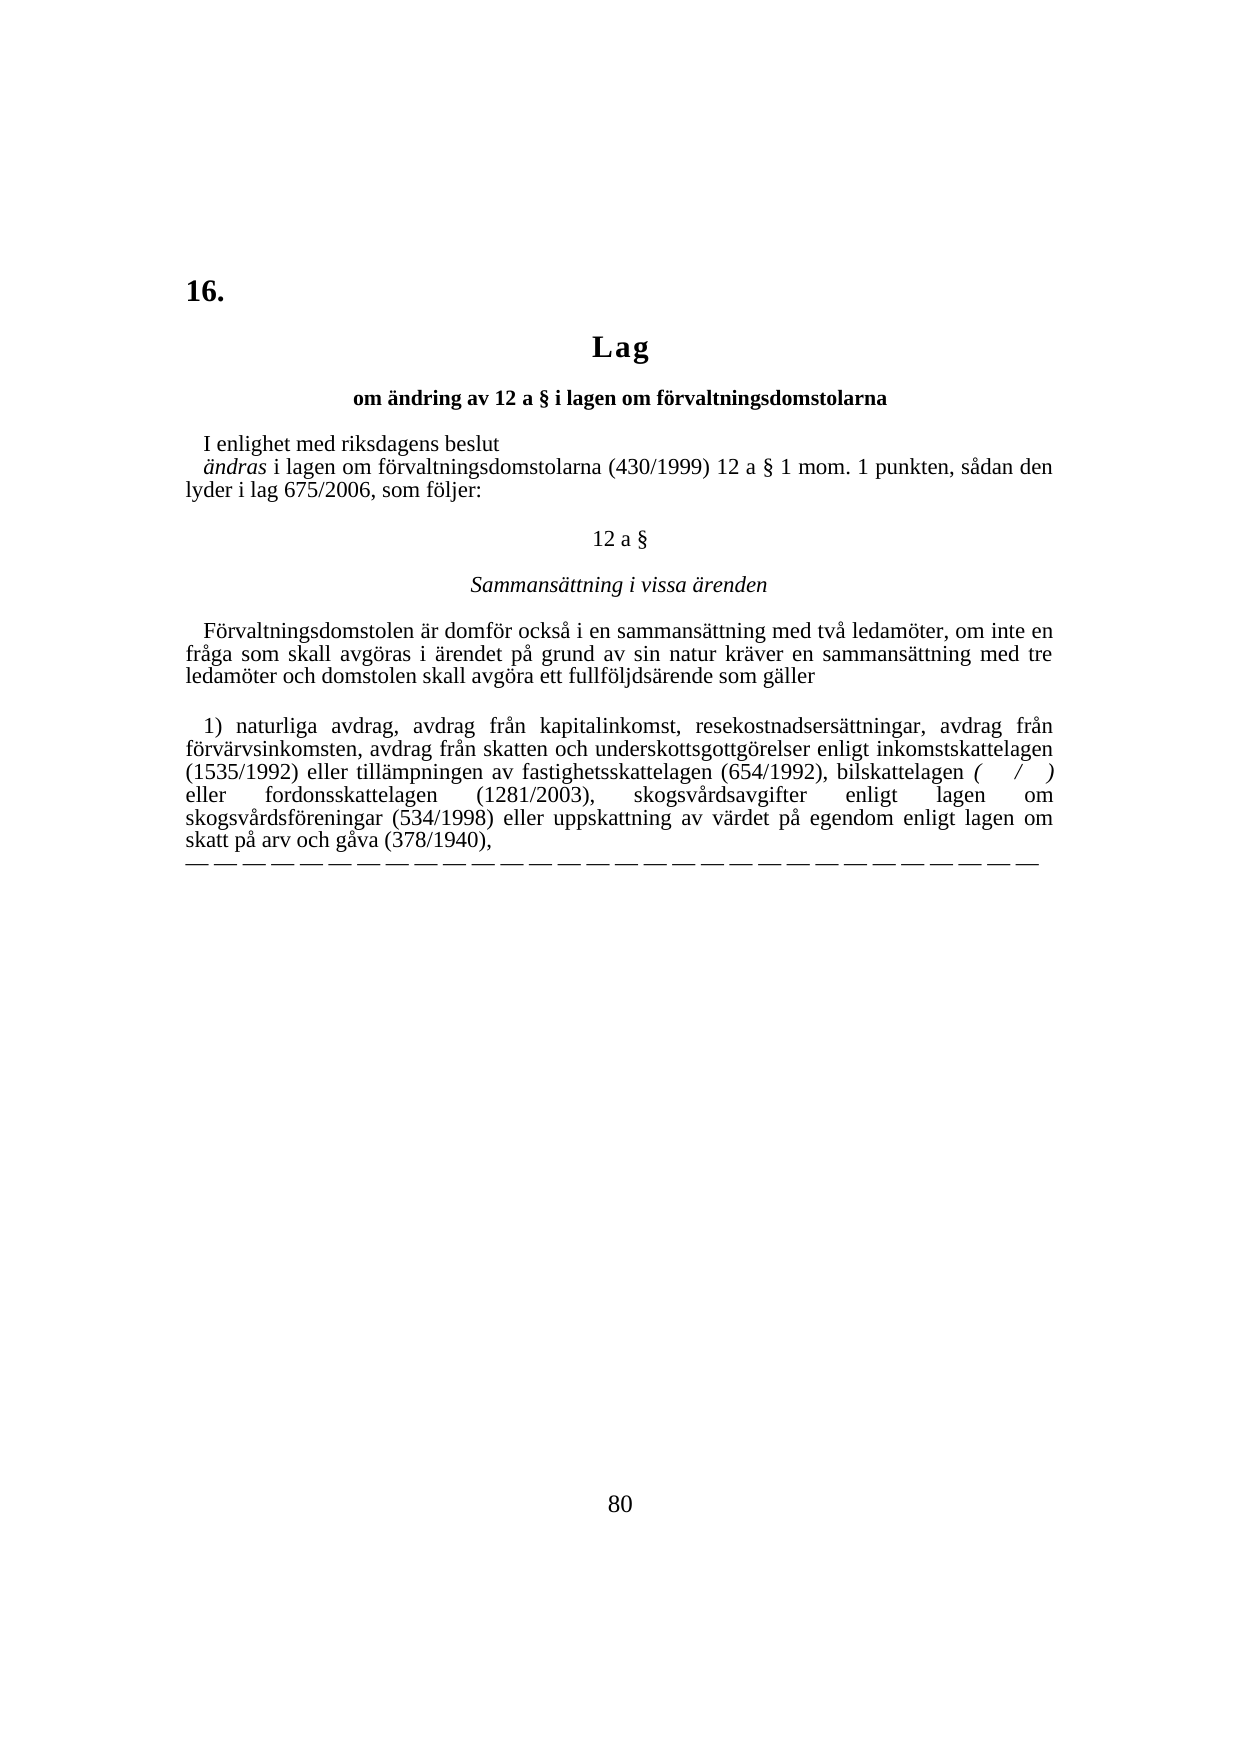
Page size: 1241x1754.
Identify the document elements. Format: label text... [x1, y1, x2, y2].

text ändras i lagen om förvaltningsdomstolarna (430/1999) 12 a § 1 mom. 1 punkten, sådan den lyder i lag 675/2006, som följer: [185, 456, 1055, 502]
text om ändring av 12 a § i lagen om förvaltningsdomstolarna [185, 387, 1055, 410]
text Förvaltningsdomstolen är domför också i en sammansättning med två ledamöter, om inte en fråga som skall avgöras i ärendet på grund av sin natur kräver en sammansättning med tre ledamöter och domstolen skall avgöra ett fullföljdsärende som gäller [185, 620, 1055, 688]
text — — — — — — — — — — — — — — — — — — — — — — — — — — — — — — [185, 852, 1055, 875]
text 1) naturliga avdrag, avdrag från kapitalinkomst, resekostnadsersättningar, avdrag från förvärvsinkomsten, avdrag från skatten och underskottsgottgörelser enligt inkomstskattelagen (1535/1992) eller tillämpningen av fastighetsskattelagen (654/1992), bilskattelagen ( / ) eller fordonsskattelagen (1281/2003), skogsvårdsavgifter enligt lagen om skogsvårdsföreningar (534/1998) eller uppskattning av värdet på egendom enligt lagen om skatt på arv och gåva (378/1940), [185, 715, 1055, 852]
text Lag [185, 331, 1055, 364]
text 16. [185, 275, 1055, 308]
text 12 a § [185, 528, 1055, 551]
text Sammansättning i vissa ärenden [185, 574, 1055, 597]
text I enlighet med riksdagens beslut [185, 433, 1055, 456]
